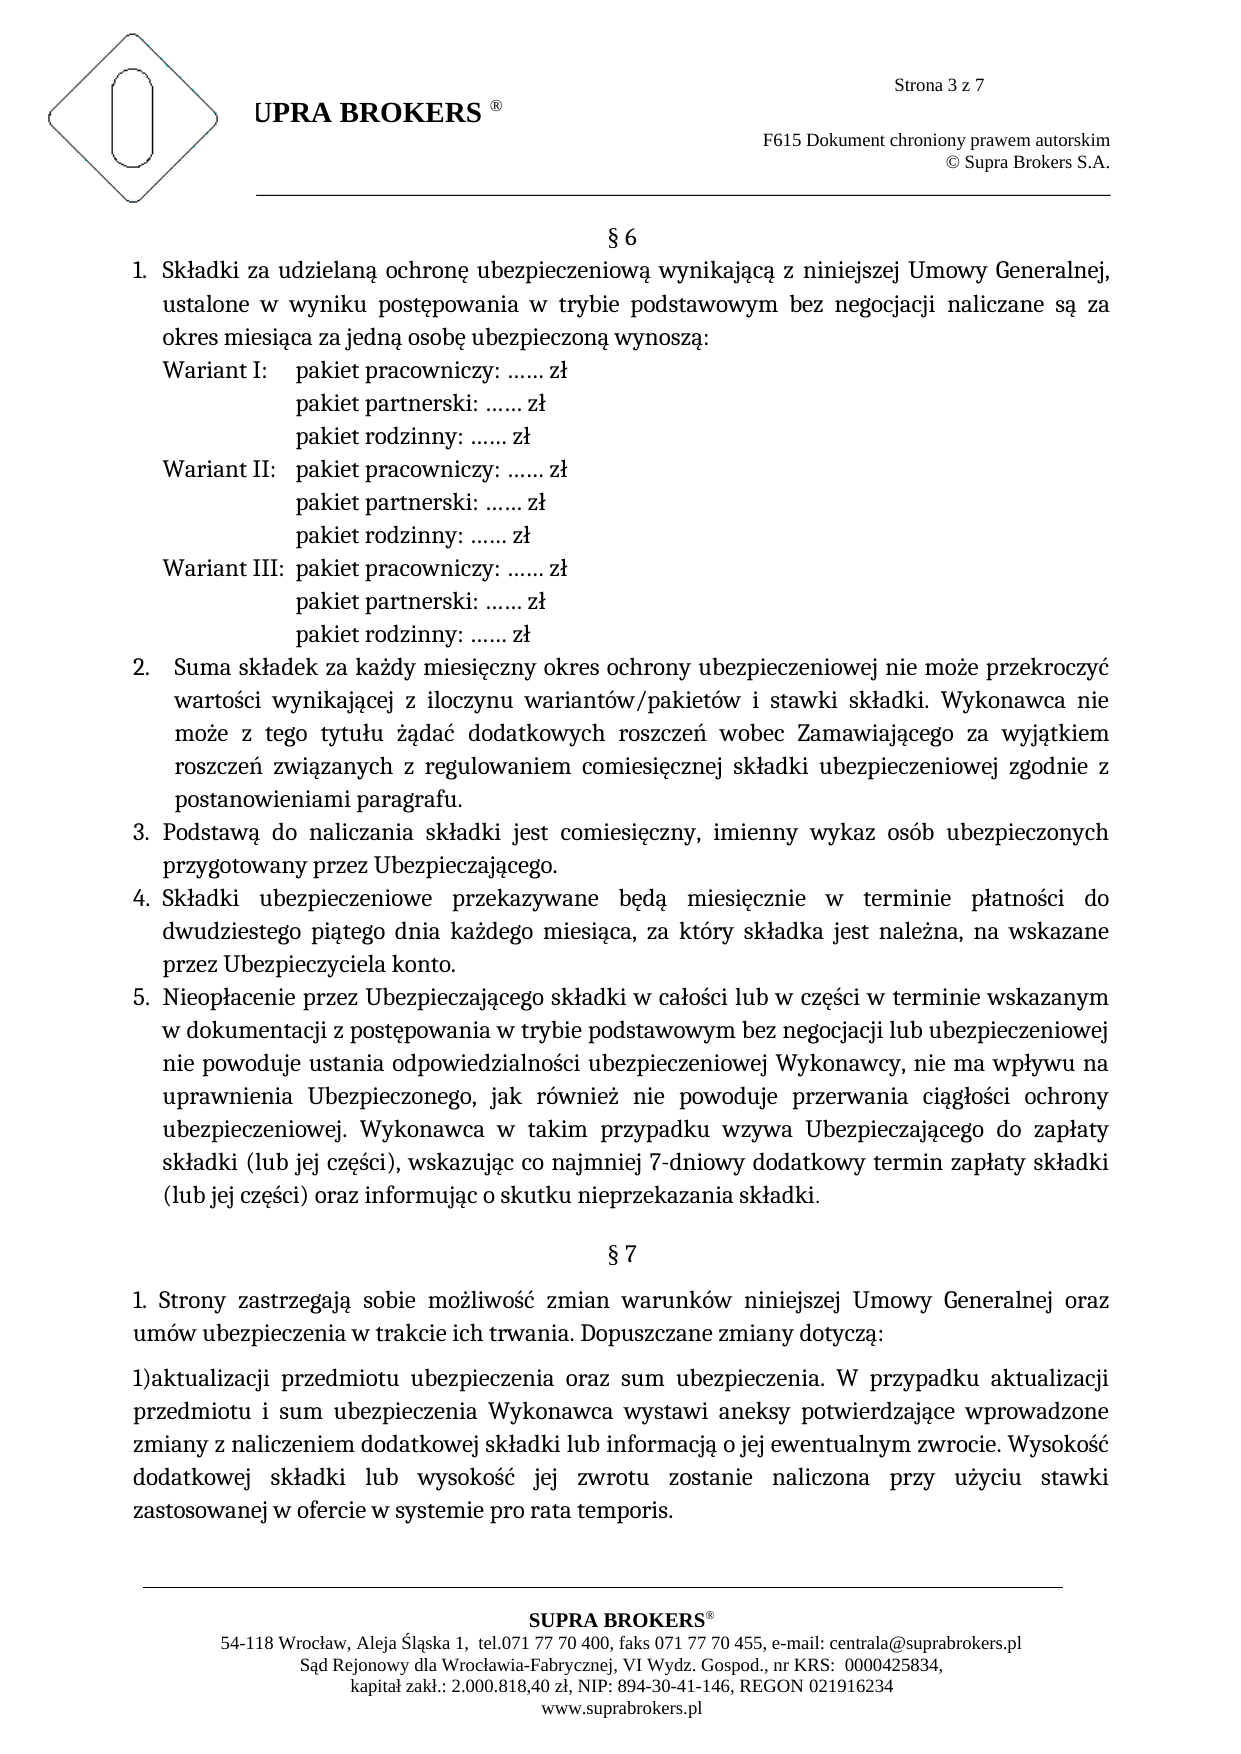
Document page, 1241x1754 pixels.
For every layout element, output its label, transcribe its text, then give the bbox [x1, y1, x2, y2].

text 1)aktualizacji przedmiotu ubezpieczenia oraz sum ubezpieczenia. W przypadku aktualizacji przedmiotu i sum ubezpieczenia Wykonawca wystawi aneksy potwierdzające wprowadzone zmiany z naliczeniem dodatkowej składki lub informacją o jej ewentualnym zwrocie. Wysokość dodatkowej składki lub wysokość jej zwrotu zostanie naliczona przy użyciu stawki zastosowanej w ofercie w systemie pro rata temporis. [133, 1364, 1110, 1525]
text pakiet rodzinny: …… zł [162, 620, 1110, 648]
text pakiet partnerski: …… zł [162, 388, 1110, 417]
list Składki ubezpieczeniowe przekazywane będą miesięcznie w terminie płatności do dwudziestego piątego dnia każdego miesiąca, za który składka jest należna, na wskazane przez Ubezpieczyciela konto. [133, 884, 1110, 979]
text pakiet rodzinny: …… zł [162, 521, 1110, 549]
text 6 [133, 222, 1110, 252]
list Podstawą do naliczania składki jest comiesięczny, imienny wykaz osób ubezpieczonych przygotowany przez Ubezpieczającego. [133, 818, 1110, 879]
text pakiet partnerski: …… zł [162, 587, 1110, 615]
picture [31, 19, 257, 231]
text Wariant I: pakiet pracowniczy: …… zł [162, 356, 1110, 384]
text 7 [133, 1239, 1110, 1269]
text Wariant II: pakiet pracowniczy: …… zł [162, 454, 1110, 483]
text Wariant III: pakiet pracowniczy: …… zł [162, 554, 1110, 582]
text pakiet partnerski: …… zł [162, 488, 1110, 516]
list Nieopłacenie przez Ubezpieczającego składki w całości lub w części w terminie wskazanym w dokumentacji z postępowania w trybie podstawowym bez negocjacji lub ubezpieczeniowej nie powoduje ustania odpowiedzialności ubezpieczeniowej Wykonawcy, nie ma wpływu na uprawnienia Ubezpieczonego, jak również nie powoduje przerwania ciągłości ochrony ubezpieczeniowej. Wykonawca w takim przypadku wzywa Ubezpieczającego do zapłaty składki (lub jej części), wskazując co najmniej 7-dniowy dodatkowy termin zapłaty składki (lub jej części) oraz informując o skutku nieprzekazania składki. [133, 983, 1110, 1210]
text pakiet rodzinny: …… zł [162, 422, 1110, 450]
list Składki za udzielaną ochronę ubezpieczeniową wynikającą z niniejszej Umowy Generalnej, ustalone w wyniku postępowania w trybie podstawowym bez negocjacji naliczane są za okres miesiąca za jedną osobę ubezpieczoną wynoszą: [133, 256, 1110, 351]
list Suma składek za każdy miesięczny okres ochrony ubezpieczeniowej nie może przekroczyć wartości wynikającej z iloczynu wariantów/pakietów i stawki składki. Wykonawca nie może z tego tytułu żądać dodatkowych roszczeń wobec Zamawiającego za wyjątkiem roszczeń związanych z regulowaniem comiesięcznej składki ubezpieczeniowej zgodnie z postanowieniami paragrafu. [133, 653, 1110, 813]
text 1. Strony zastrzegają sobie możliwość zmian warunków niniejszej Umowy Generalnej oraz umów ubezpieczenia w trakcie ich trwania. Dopuszczane zmiany dotyczą: [133, 1286, 1110, 1347]
